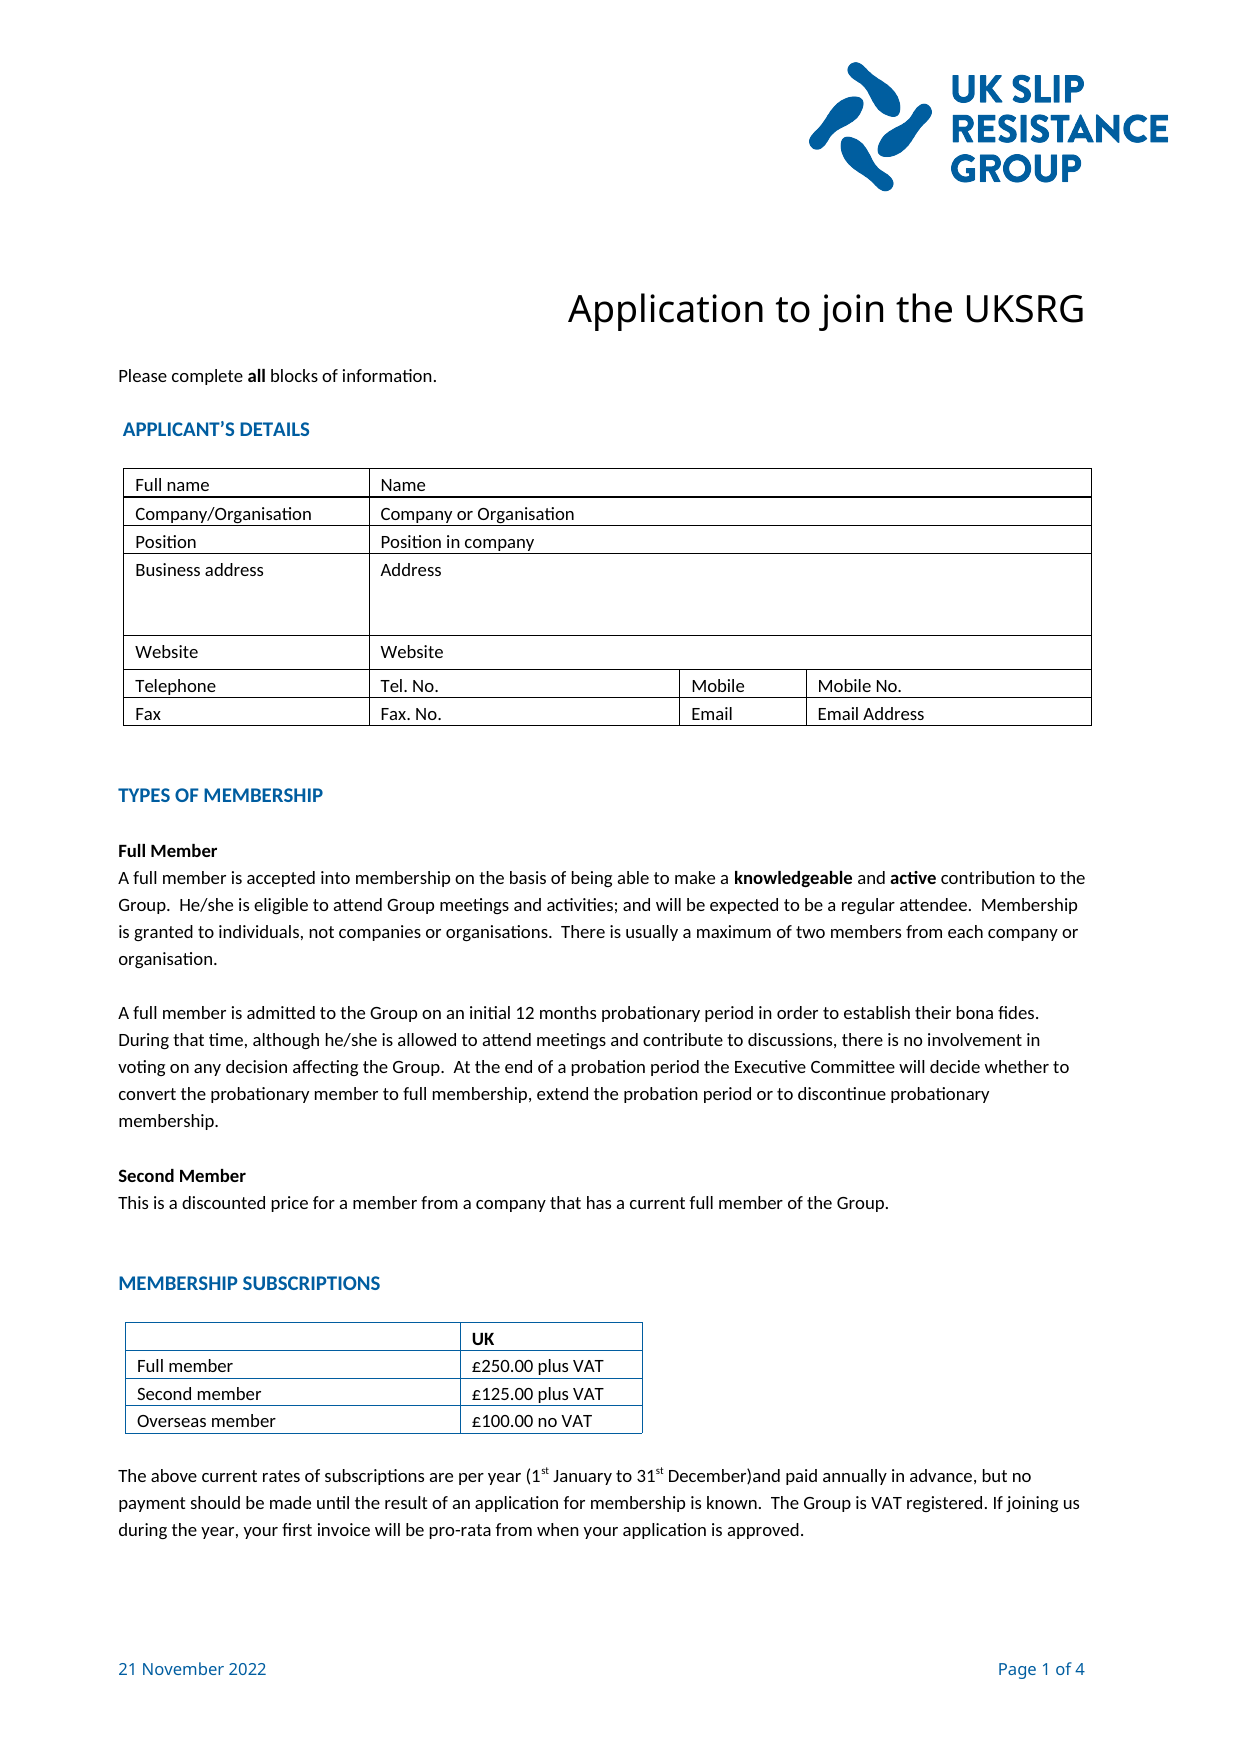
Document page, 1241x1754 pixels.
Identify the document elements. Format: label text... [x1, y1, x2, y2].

table_cell Fax. No. [370, 698, 679, 725]
table_cell Company/Organisation [124, 498, 369, 524]
text Second Member [118, 1160, 1085, 1187]
text MEMBERSHIP SUBSCRIPTIONS [118, 1268, 1085, 1295]
text TYPES OF MEMBERSHIP [118, 781, 1085, 808]
table_cell Overseas member [126, 1406, 460, 1433]
text APPLICANT’S DETAILS [118, 414, 1085, 441]
table_cell £100.00 no VAT [461, 1406, 642, 1433]
table_cell £250.00 plus VAT [461, 1351, 642, 1377]
table_cell Website [370, 636, 1091, 669]
table_cell Business address [124, 554, 369, 635]
table_cell Full member [126, 1351, 460, 1377]
table_cell Website [124, 636, 369, 669]
text A full member is admitted to the Group on an initial 12 months probationary period in order to establish their bona fides. During that time, although he/she is allowed to attend meetings and contribute to discussions, there is no involvement in voting on any decision affecting the Group. At the end of a probation period the Executive Committee will decide whether to convert the probationary member to full membership, extend the probation period or to discontinue probationary membership. [118, 997, 1085, 1133]
table_cell Position [124, 526, 369, 553]
text This is a discounted price for a member from a company that has a current full member of the Group. [118, 1187, 1085, 1214]
table_cell £125.00 plus VAT [461, 1379, 642, 1405]
table_cell Second member [126, 1379, 460, 1405]
table_cell Position in company [370, 526, 1091, 553]
table_cell Fax [124, 698, 369, 725]
text Application to join the UKSRG [118, 282, 1085, 333]
picture [802, 56, 1175, 197]
table_header UK [461, 1323, 642, 1350]
table_header Name [370, 469, 1091, 496]
table_header Full name [124, 469, 369, 496]
table_cell Tel. No. [370, 670, 679, 697]
table_cell Mobile No. [807, 670, 1091, 697]
table_cell Email Address [807, 698, 1091, 725]
table_cell Email [680, 698, 806, 725]
table_cell Company or Organisation [370, 498, 1091, 524]
table_header [126, 1323, 460, 1350]
table_cell Mobile [680, 670, 806, 697]
text Full Member [118, 835, 1085, 862]
text A full member is accepted into membership on the basis of being able to make a knowledgeable and active contribution to the Group. He/she is eligible to attend Group meetings and activities; and will be expected to be a regular attendee. Membership is granted to individuals, not companies or organisations. There is usually a maximum of two members from each company or organisation. [118, 862, 1085, 970]
table_cell Telephone [124, 670, 369, 697]
text The above current rates of subscriptions are per year (1st January to 31st December)and paid annually in advance, but no payment should be made until the result of an application for membership is known. The Group is VAT registered. If joining us during the year, your first invoice will be pro-rata from when your application is approved. [118, 1460, 1085, 1541]
table_cell Address [370, 554, 1091, 635]
text Please complete all blocks of information. [118, 360, 1085, 387]
